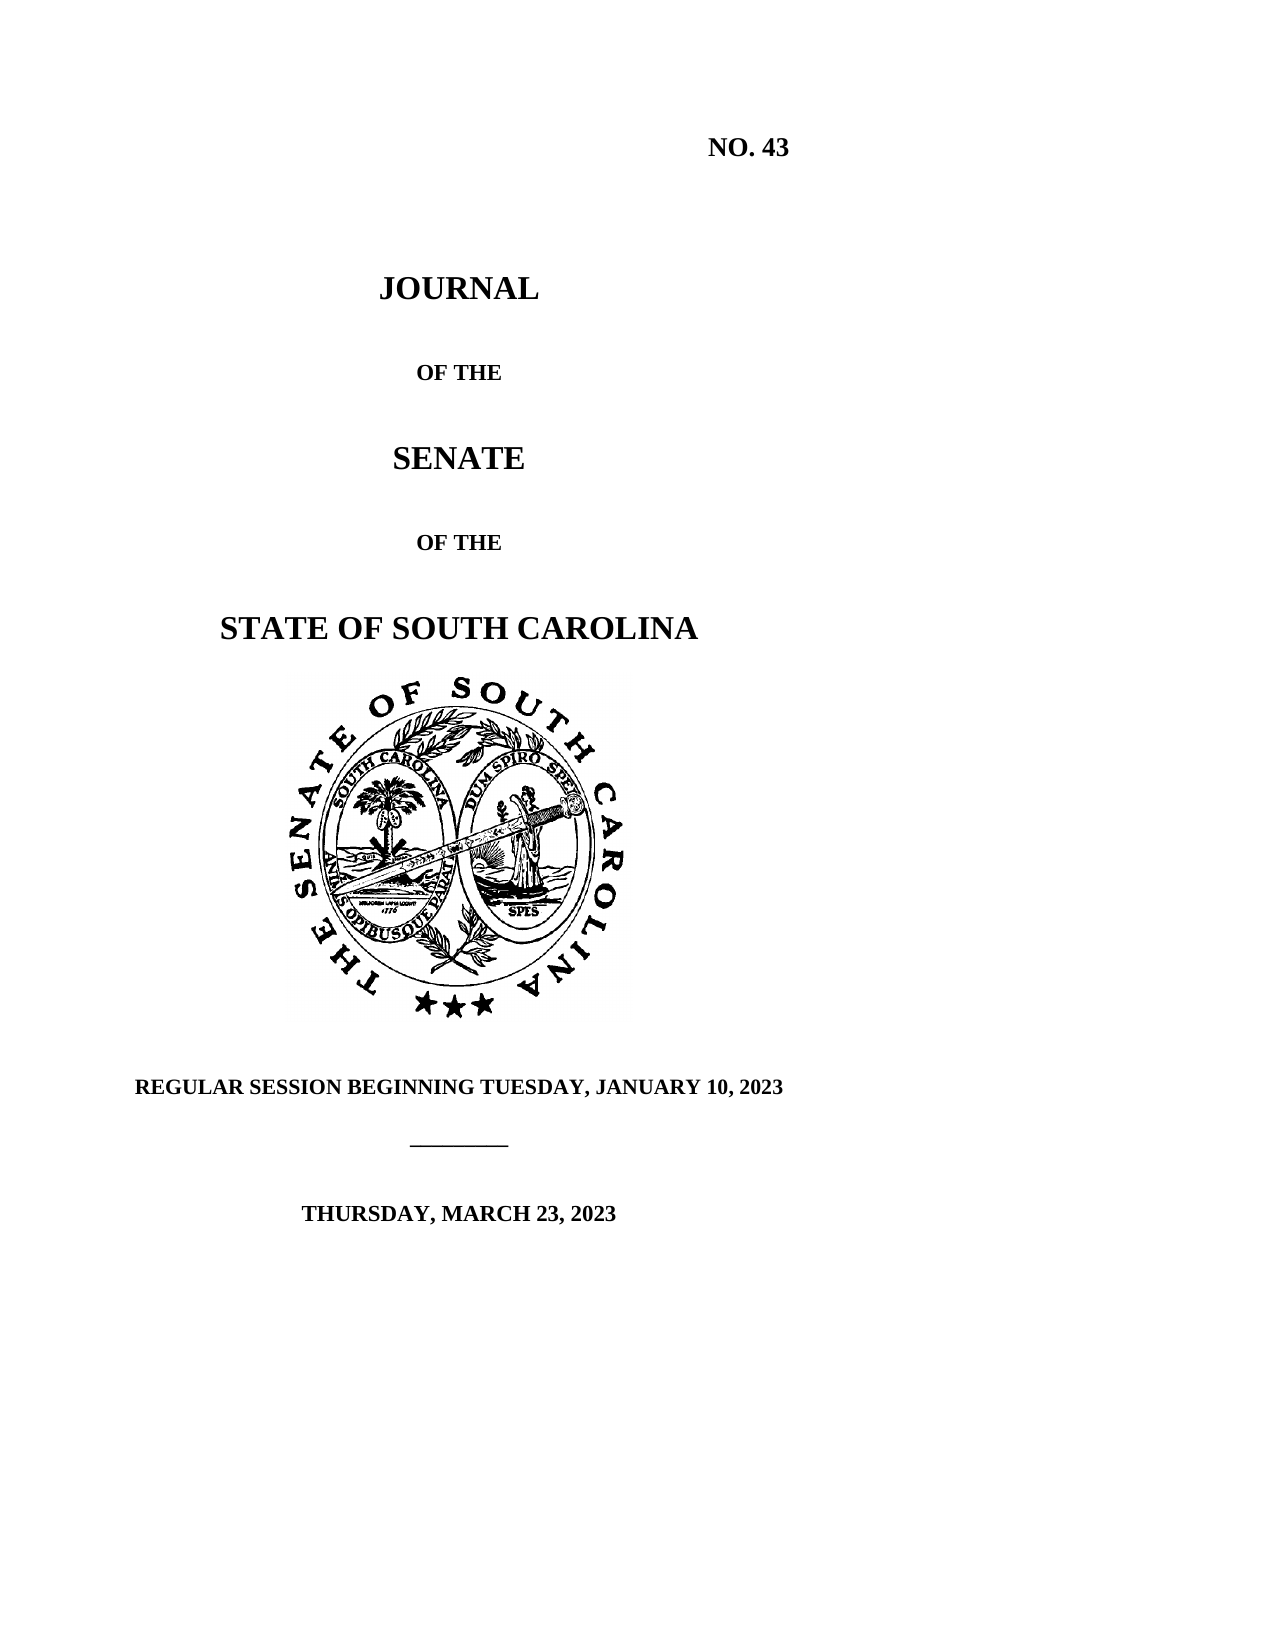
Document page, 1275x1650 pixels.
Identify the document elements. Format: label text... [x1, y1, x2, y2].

text THURSDAY, MARCH 23, 2023 [129, 1200, 789, 1226]
text SENATE [129, 438, 789, 476]
picture [284, 672, 634, 1022]
text NO. 43 [129, 105, 789, 162]
text _________ [129, 1124, 789, 1149]
text OF THE [129, 529, 789, 555]
text REGULAR SESSION BEGINNING TUESDAY, JANUARY 10, 2023 [129, 1074, 789, 1099]
text STATE OF SOUTH CAROLINA [129, 608, 789, 646]
text JOURNAL [129, 268, 789, 306]
text OF THE [129, 359, 789, 385]
